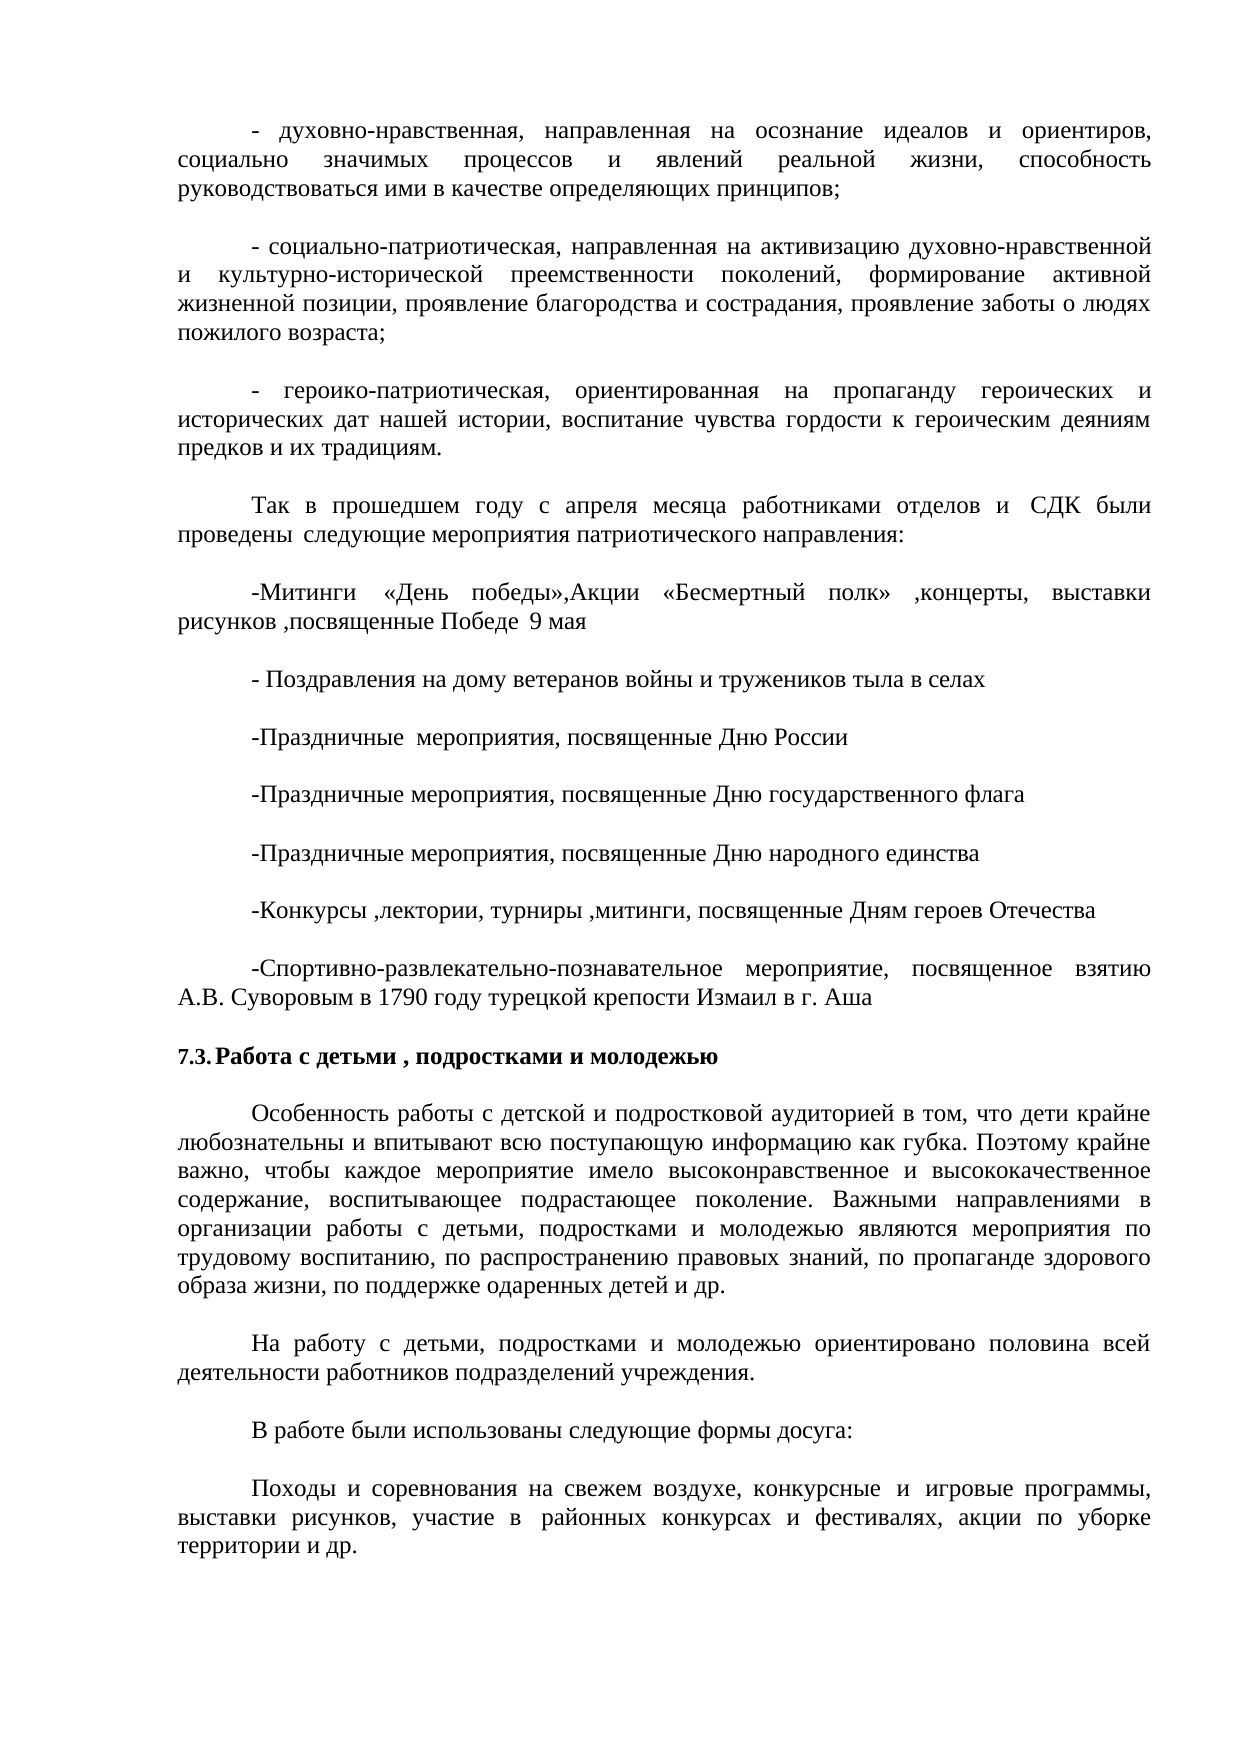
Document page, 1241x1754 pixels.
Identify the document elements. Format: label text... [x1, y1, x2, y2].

list Поздравления на дому ветеранов войны и тружеников тыла в селах [251, 664, 1219, 693]
text -Конкурсы ,лектории, турниры ,митинги, посвященные Дням героев Отечества [251, 895, 1219, 924]
text В работе были использованы следующие формы досуга: [251, 1415, 1219, 1444]
text Особенность работы с детской и подростковой аудиторией в том, что дети крайне любознательны и впитывают всю поступающую информацию как губка. Поэтому крайне важно, чтобы каждое мероприятие имело высоконравственное и высококачественное содержание, воспитывающее подрастающее поколение. Важными направлениями в организации работы с детьми, подростками и молодежью являются мероприятия по трудовому воспитанию, по распространению правовых знаний, по пропаганде здорового образа жизни, по поддержке одаренных детей и др. [177, 1098, 1152, 1299]
text -Праздничные мероприятия, посвященные Дню государственного флага [251, 779, 1219, 808]
text -Праздничные мероприятия, посвященные Дню России [251, 722, 1219, 750]
subtitle Работа с детьми , подростками и молодежью [177, 1041, 1219, 1069]
text Так в прошедшем году с апреля месяца работниками отделов и СДК были проведены следующие мероприятия патриотического направления: [177, 490, 1152, 548]
list духовно-нравственная, направленная на осознание идеалов и ориентиров, социально значимых процессов и явлений реальной жизни, способность руководствоваться ими в качестве определяющих принципов; [177, 115, 1152, 201]
text -Спортивно-развлекательно-познавательное мероприятие, посвященное взятию А.В. Суворовым в 1790 году турецкой крепости Измаил в г. Аша [177, 953, 1152, 1011]
text -Митинги «День победы»,Акции «Бесмертный полк» ,концерты, выставки рисунков ,посвященные Победе 9 мая [177, 577, 1152, 634]
text Походы и соревнования на свежем воздухе, конкурсные и игровые программы, выставки рисунков, участие в районных конкурсах и фестивалях, акции по уборке территории и др. [177, 1473, 1151, 1559]
text На работу с детьми, подростками и молодежью ориентировано половина всей деятельности работников подразделений учреждения. [177, 1328, 1151, 1386]
text -Праздничные мероприятия, посвященные Дню народного единства [251, 838, 1219, 866]
list героико-патриотическая, ориентированная на пропаганду героических и исторических дат нашей истории, воспитание чувства гордости к героическим деяниям предков и их традициям. [177, 375, 1152, 461]
list социально-патриотическая, направленная на активизацию духовно-нравственной и культурно-исторической преемственности поколений, формирование активной жизненной позиции, проявление благородства и сострадания, проявление заботы о людях пожилого возраста; [177, 231, 1152, 346]
